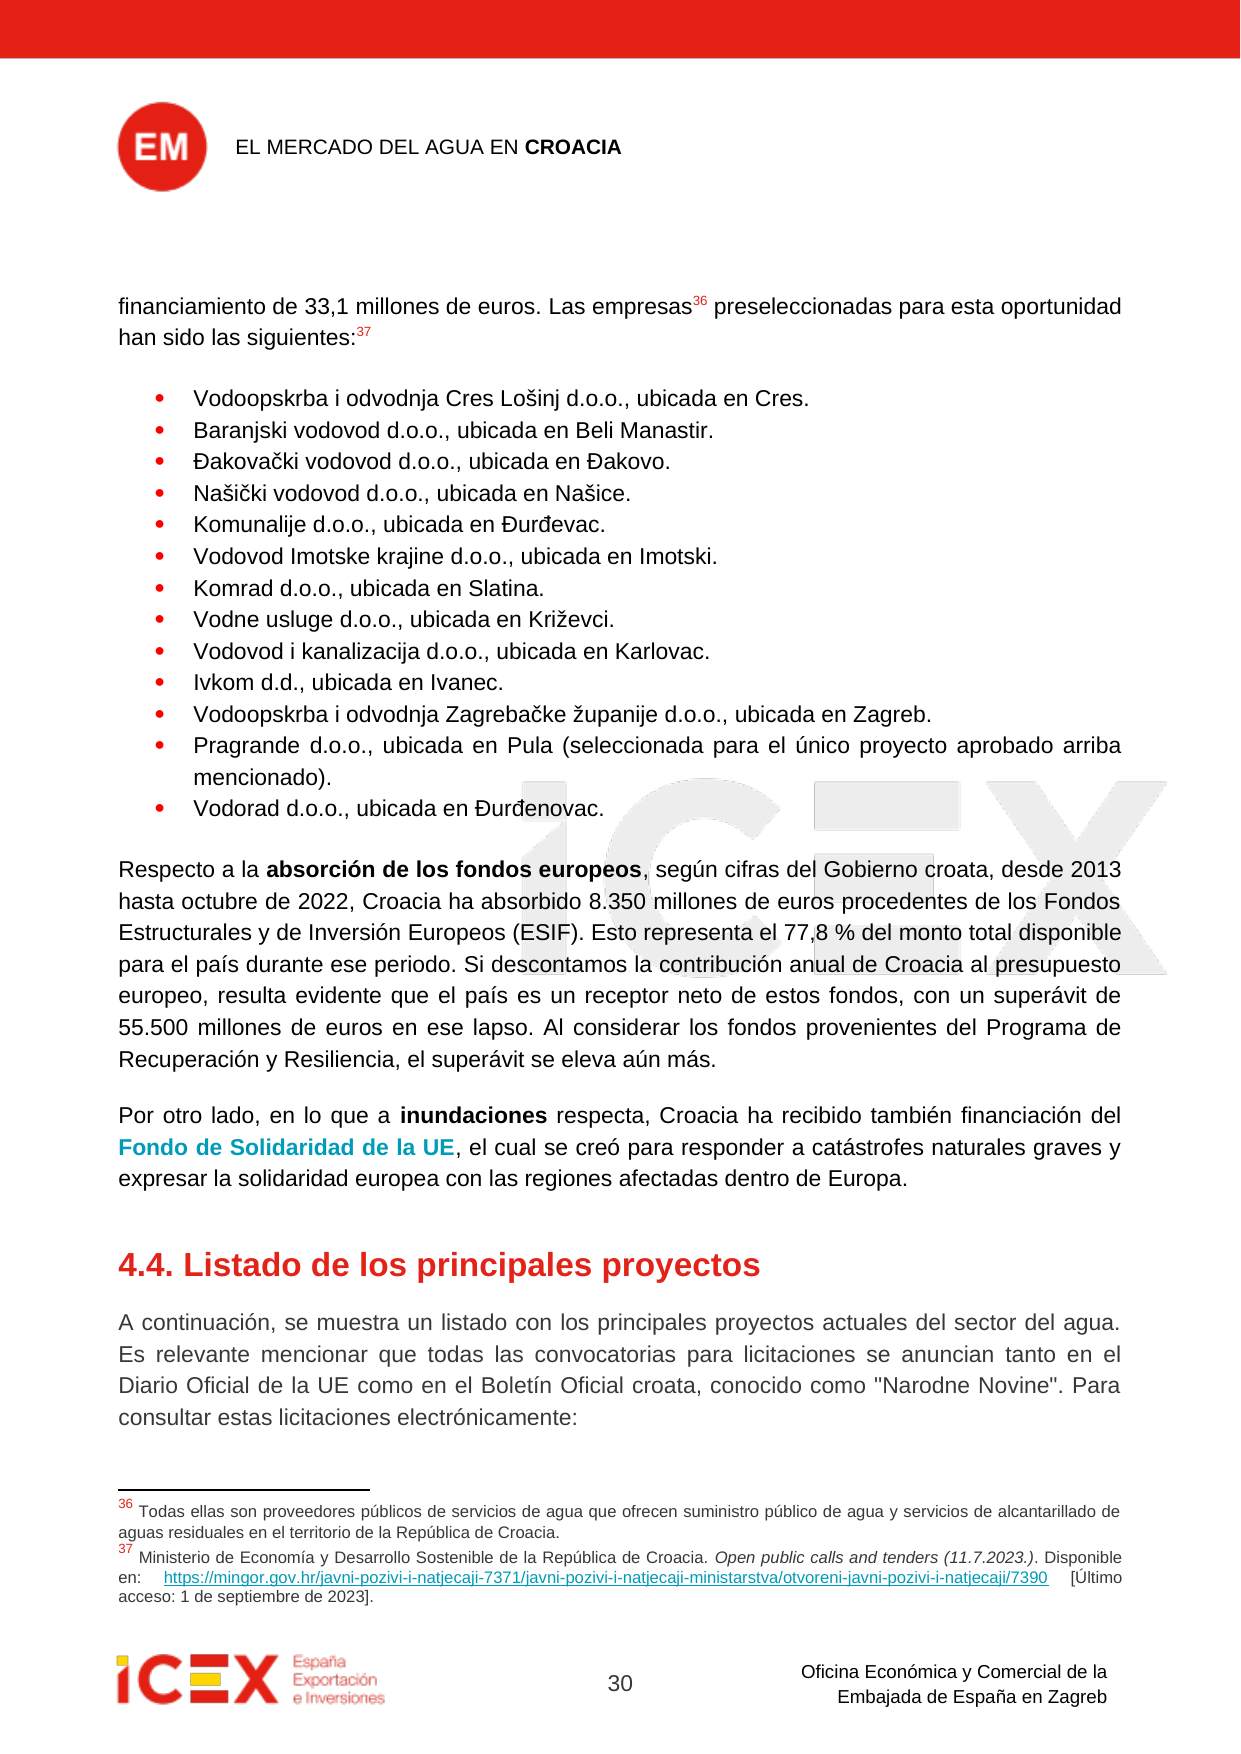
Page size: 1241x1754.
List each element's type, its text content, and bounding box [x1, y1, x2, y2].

list Ivkom d.d., ubicada en Ivanec. [156, 669, 1122, 696]
list Vodovod i kanalizacija d.o.o., ubicada en Karlovac. [156, 638, 1122, 664]
list Đakovački vodovod d.o.o., ubicada en Đakovo. [156, 448, 1122, 474]
list Vodne usluge d.o.o., ubicada en Križevci. [156, 606, 1122, 632]
list Pragrande d.o.o., ubicada en Pula (seleccionada para el único proyecto aprobado arriba mencionado). [156, 732, 1122, 790]
list Vodorad d.o.o., ubicada en Đurđenovac. [156, 795, 1122, 822]
list Vodoopskrba i odvodnja Zagrebačke županije d.o.o., ubicada en Zagreb. [156, 701, 1122, 727]
text Respecto a la absorción de los fondos europeos, según cifras del Gobierno croata, desde 2013 hasta octubre de 2022, Croacia ha absorbido 8.350 millones de euros procedentes de los Fondos Estructurales y de Inversión Europeos (ESIF). Esto representa el 77,8 % del monto total disponible para el país durante ese periodo. Si descontamos la contribución anual de Croacia al presupuesto europeo, resulta evidente que el país es un receptor neto de estos fondos, con un superávit de 55.500 millones de euros en ese lapso. Al considerar los fondos provenientes del Programa de Recuperación y Resiliencia, el superávit se eleva aún más. [118, 856, 1122, 1072]
list Baranjski vodovod d.o.o., ubicada en Beli Manastir. [156, 417, 1122, 443]
list Vodovod Imotske krajine d.o.o., ubicada en Imotski. [156, 543, 1122, 569]
list Komrad d.o.o., ubicada en Slatina. [156, 574, 1122, 601]
list Komunalije d.o.o., ubicada en Đurđevac. [156, 511, 1122, 538]
list Našički vodovod d.o.o., ubicada en Našice. [156, 480, 1122, 506]
subtitle Listado de los principales proyectos [118, 1247, 1122, 1284]
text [118, 293, 1122, 351]
list Vodoopskrba i odvodnja Cres Lošinj d.o.o., ubicada en Cres. [156, 385, 1122, 411]
text Por otro lado, en lo que a inundaciones respecta, Croacia ha recibido también financiación del Fondo de Solidaridad de la UE, el cual se creó para responder a catástrofes naturales graves y expresar la solidaridad europea con las regiones afectadas dentro de Europa. [118, 1102, 1122, 1192]
text A continuación, se muestra un listado con los principales proyectos actuales del sector del agua. Es relevante mencionar que todas las convocatorias para licitaciones se anuncian tanto en el Diario Oficial de la UE como en el Boletín Oficial croata, conocido como "Narodne Novine". Para consultar estas licitaciones electrónicamente: [118, 1309, 1122, 1430]
